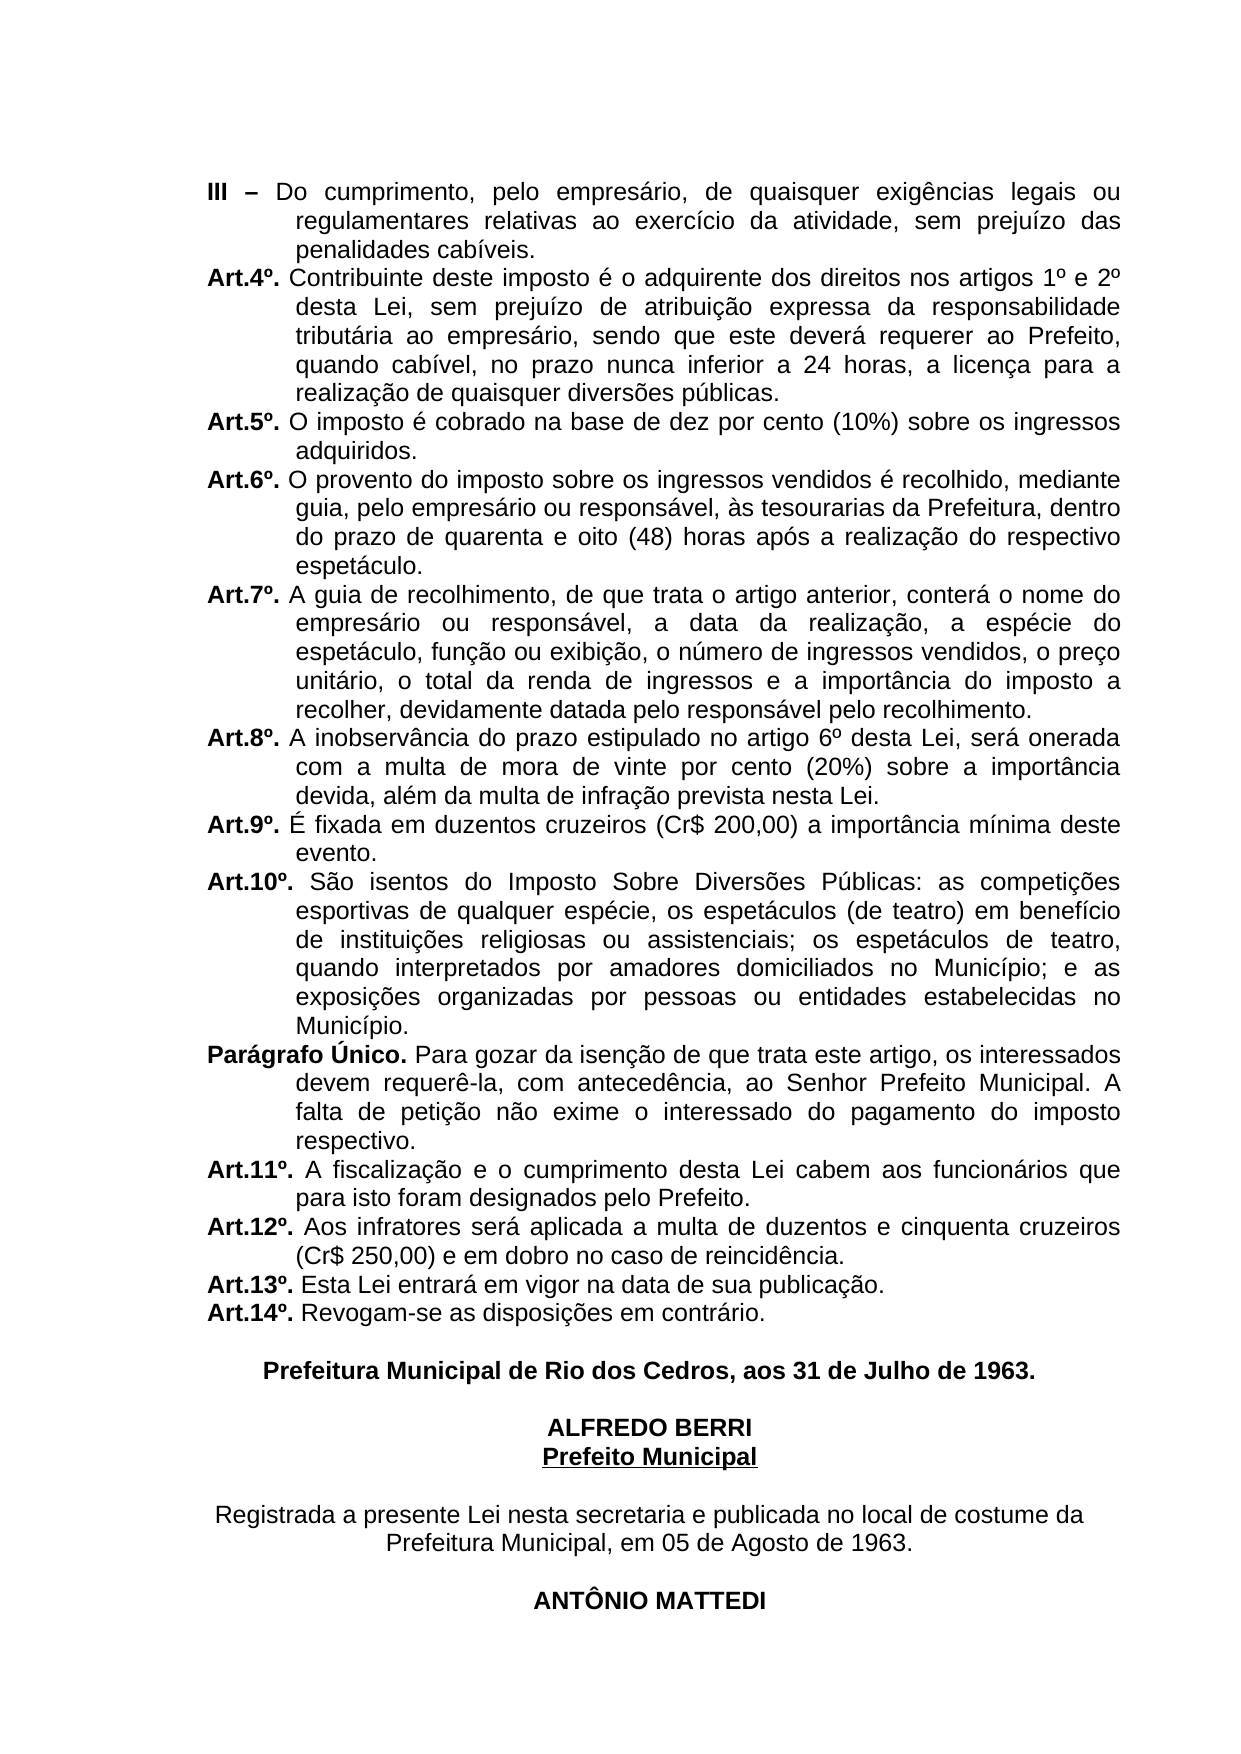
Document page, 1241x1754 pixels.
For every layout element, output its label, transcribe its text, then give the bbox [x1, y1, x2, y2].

text Art.14º. Revogam-se as disposições em contrário. [207, 1298, 1122, 1327]
text Art.8º. A inobservância do prazo estipulado no artigo 6º desta Lei, será onerada com a multa de mora de vinte por cento (20%) sobre a importância devida, além da multa de infração prevista nesta Lei. [207, 723, 1122, 810]
text ANTÔNIO MATTEDI [177, 1586, 1122, 1615]
text III – Do cumprimento, pelo empresário, de quaisquer exigências legais ou regulamentares relativas ao exercício da atividade, sem prejuízo das penalidades cabíveis. [207, 177, 1122, 263]
text Prefeitura Municipal de Rio dos Cedros, aos 31 de Julho de 1963. [177, 1356, 1122, 1385]
text Art.6º. O provento do imposto sobre os ingressos vendidos é recolhido, mediante guia, pelo empresário ou responsável, às tesourarias da Prefeitura, dentro do prazo de quarenta e oito (48) horas após a realização do respectivo espetáculo. [207, 465, 1122, 580]
text Parágrafo Único. Para gozar da isenção de que trata este artigo, os interessados devem requerê-la, com antecedência, ao Senhor Prefeito Municipal. A falta de petição não exime o interessado do pagamento do imposto respectivo. [207, 1040, 1122, 1155]
text ALFREDO BERRI [177, 1413, 1122, 1442]
text Art.7º. A guia de recolhimento, de que trata o artigo anterior, conterá o nome do empresário ou responsável, a data da realização, a espécie do espetáculo, função ou exibição, o número de ingressos vendidos, o preço unitário, o total da renda de ingressos e a importância do imposto a recolher, devidamente datada pelo responsável pelo recolhimento. [207, 580, 1122, 723]
text Art.13º. Esta Lei entrará em vigor na data de sua publicação. [207, 1270, 1122, 1298]
text Art.5º. O imposto é cobrado na base de dez por cento (10%) sobre os ingressos adquiridos. [207, 407, 1122, 465]
text Art.9º. É fixada em duzentos cruzeiros (Cr$ 200,00) a importância mínima deste evento. [207, 810, 1122, 867]
text Prefeito Municipal [177, 1442, 1122, 1471]
text Art.10º. São isentos do Imposto Sobre Diversões Públicas: as competições esportivas de qualquer espécie, os espetáculos (de teatro) em benefício de instituições religiosas ou assistenciais; os espetáculos de teatro, quando interpretados por amadores domiciliados no Município; e as exposições organizadas por pessoas ou entidades estabelecidas no Município. [207, 867, 1122, 1040]
text Art.12º. Aos infratores será aplicada a multa de duzentos e cinquenta cruzeiros (Cr$ 250,00) e em dobro no caso de reincidência. [207, 1212, 1122, 1270]
text Art.11º. A fiscalização e o cumprimento desta Lei cabem aos funcionários que para isto foram designados pelo Prefeito. [207, 1155, 1122, 1212]
text Registrada a presente Lei nesta secretaria e publicada no local de costume da Prefeitura Municipal, em 05 de Agosto de 1963. [177, 1500, 1122, 1557]
text Art.4º. Contribuinte deste imposto é o adquirente dos direitos nos artigos 1º e 2º desta Lei, sem prejuízo de atribuição expressa da responsabilidade tributária ao empresário, sendo que este deverá requerer ao Prefeito, quando cabível, no prazo nunca inferior a 24 horas, a licença para a realização de quaisquer diversões públicas. [207, 263, 1122, 407]
